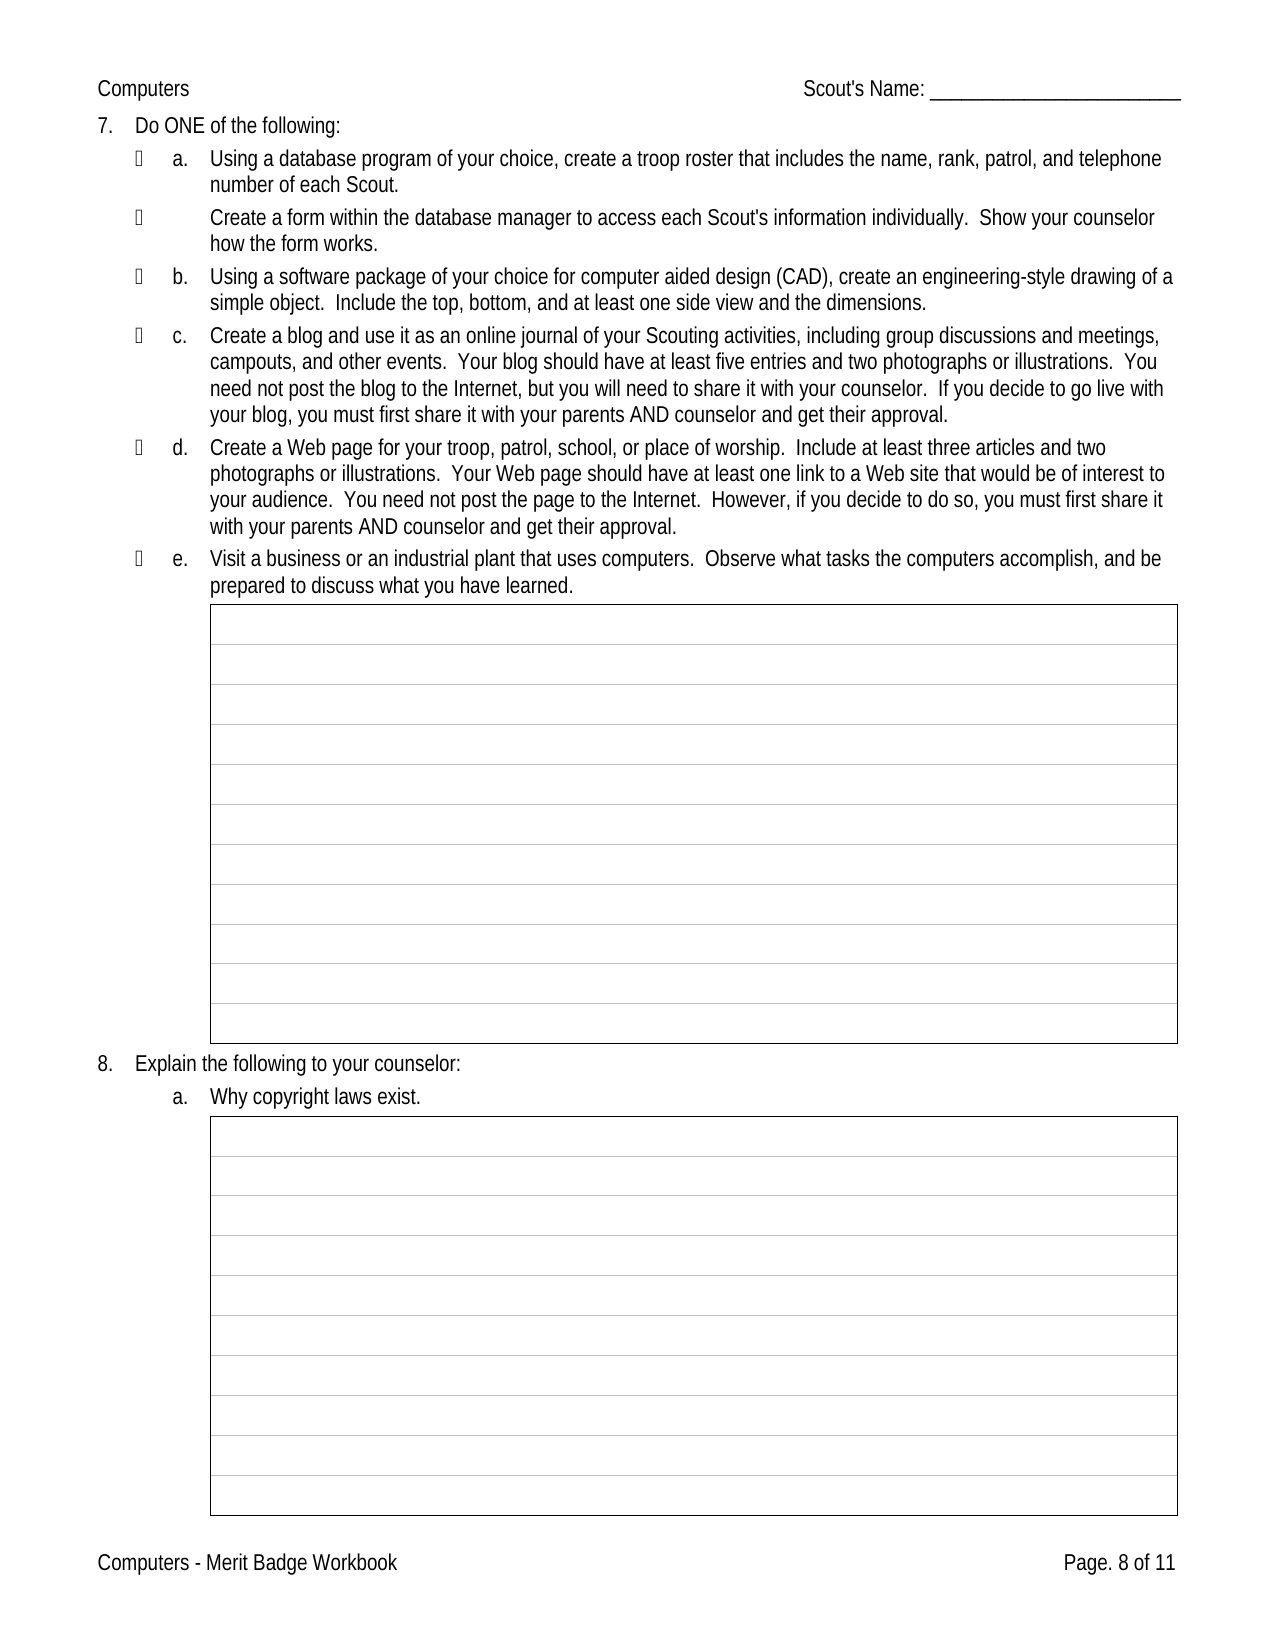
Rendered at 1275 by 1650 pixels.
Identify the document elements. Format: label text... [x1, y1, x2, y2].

table_cell [211, 765, 1177, 804]
table_header [211, 605, 1177, 644]
table_cell [211, 964, 1177, 1003]
table_cell [211, 1356, 1177, 1395]
table_cell [211, 1476, 1177, 1514]
table_cell [211, 845, 1177, 883]
table_cell [211, 685, 1177, 724]
table_cell [211, 1004, 1177, 1043]
text a. Using a database program of your choice, create a troop roster that includes the name, rank, patrol, and telephone number of each Scout. [135, 145, 1177, 198]
table_cell [211, 1396, 1177, 1435]
table_cell [211, 885, 1177, 923]
table_cell [211, 805, 1177, 844]
table_cell [211, 1196, 1177, 1235]
text Create a form within the database manager to access each Scout's information individually. Show your counselor how the form works. [135, 204, 1177, 257]
text e. Visit a business or an industrial plant that uses computers. Observe what tasks the computers accomplish, and be prepared to discuss what you have learned. [135, 545, 1177, 598]
table_header [211, 1117, 1177, 1156]
table_cell [211, 725, 1177, 764]
table_cell [211, 1436, 1177, 1475]
text c. Create a blog and use it as an online journal of your Scouting activities, including group discussions and meetings, campouts, and other events. Your blog should have at least five entries and two photographs or illustrations. You need not post the blog to the Internet, but you will need to share it with your counselor. If you decide to go live with your blog, you must first share it with your parents AND counselor and get their approval. [135, 322, 1177, 427]
text a. Why copyright laws exist. [135, 1083, 1177, 1109]
text d. Create a Web page for your troop, patrol, school, or place of worship. Include at least three articles and two photographs or illustrations. Your Web page should have at least one link to a Web site that would be of interest to your audience. You need not post the page to the Internet. However, if you decide to do so, you must first share it with your parents AND counselor and get their approval. [135, 434, 1177, 539]
table_cell [211, 1276, 1177, 1315]
table_cell [211, 645, 1177, 684]
text 7. Do ONE of the following: [97, 112, 1177, 139]
table_cell [211, 1316, 1177, 1355]
text b. Using a software package of your choice for computer aided design (CAD), create an engineering-style drawing of a simple object. Include the top, bottom, and at least one side view and the dimensions. [135, 263, 1177, 316]
table_cell [211, 1236, 1177, 1275]
table_cell [211, 925, 1177, 963]
table_cell [211, 1157, 1177, 1195]
text 8. Explain the following to your counselor: [97, 1050, 1177, 1077]
